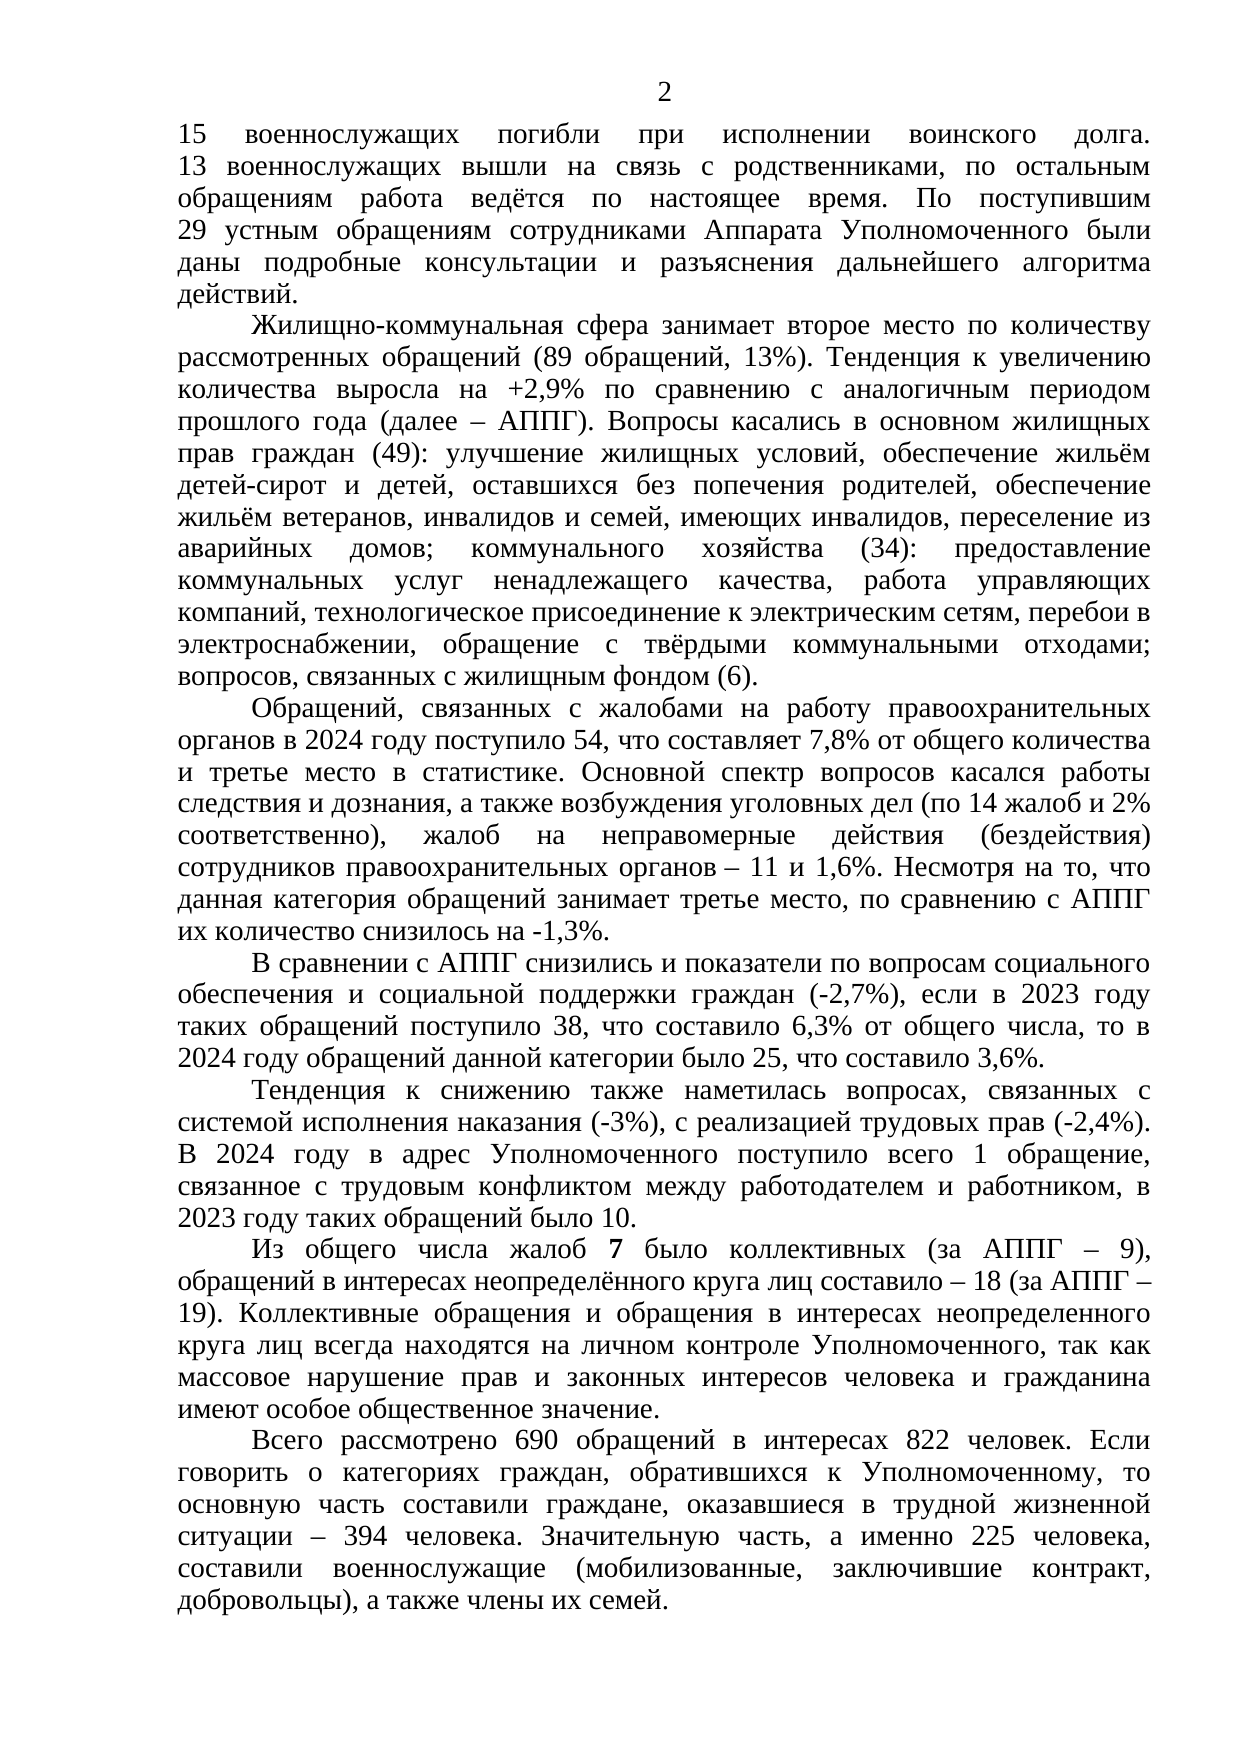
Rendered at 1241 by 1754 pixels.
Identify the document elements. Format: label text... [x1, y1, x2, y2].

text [177, 118, 1152, 309]
text Жилищно-коммунальная сфера занимает второе место по количеству рассмотренных обращений (89 обращений, 13%). Тенденция к увеличению количества выросла на +2,9% по сравнению с аналогичным периодом прошлого года (далее – АППГ). Вопросы касались в основном жилищных прав граждан (49): улучшение жилищных условий, обеспечение жильём детей-сирот и детей, оставшихся без попечения родителей, обеспечение жильём ветеранов, инвалидов и семей, имеющих инвалидов, переселение из аварийных домов; коммунального хозяйства (34): предоставление коммунальных услуг ненадлежащего качества, работа управляющих компаний, технологическое присоединение к электрическим сетям, перебои в электроснабжении, обращение с твёрдыми коммунальными отходами; вопросов, связанных с жилищным фондом (6). [177, 309, 1152, 692]
text Обращений, связанных с жалобами на работу правоохранительных органов в 2024 году поступило 54, что составляет 7,8% от общего количества и третье место в статистике. Основной спектр вопросов касался работы следствия и дознания, а также возбуждения уголовных дел (по 14 жалоб и 2% соответственно), жалоб на неправомерные действия (бездействия) сотрудников правоохранительных органов – 11 и 1,6%. Несмотря на то, что данная категория обращений занимает третье место, по сравнению с АППГ их количество снизилось на -1,3%. [177, 692, 1152, 947]
text Из общего числа жалоб 7 было коллективных (за АППГ – 9), обращений в интересах неопределённого круга лиц составило – 18 (за АППГ – 19). Коллективные обращения и обращения в интересах неопределенного круга лиц всегда находятся на личном контроле Уполномоченного, так как массовое нарушение прав и законных интересов человека и гражданина имеют особое общественное значение. [177, 1233, 1152, 1424]
text В сравнении с АППГ снизились и показатели по вопросам социального обеспечения и социальной поддержки граждан (-2,7%), если в 2023 году таких обращений поступило 38, что составило 6,3% от общего числа, то в 2024 году обращений данной категории было 25, что составило 3,6%. [177, 947, 1152, 1074]
text Тенденция к снижению также наметилась вопросах, связанных с системой исполнения наказания (-3%), с реализацией трудовых прав (-2,4%). В 2024 году в адрес Уполномоченного поступило всего 1 обращение, связанное с трудовым конфликтом между работодателем и работником, в 2023 году таких обращений было 10. [177, 1074, 1152, 1233]
text Всего рассмотрено 690 обращений в интересах 822 человек. Если говорить о категориях граждан, обратившихся к Уполномоченному, то основную часть составили граждане, оказавшиеся в трудной жизненной ситуации – 394 человека. Значительную часть, а именно 225 человека, составили военнослужащие (мобилизованные, заключившие контракт, добровольцы), а также члены их семей. [177, 1424, 1152, 1616]
